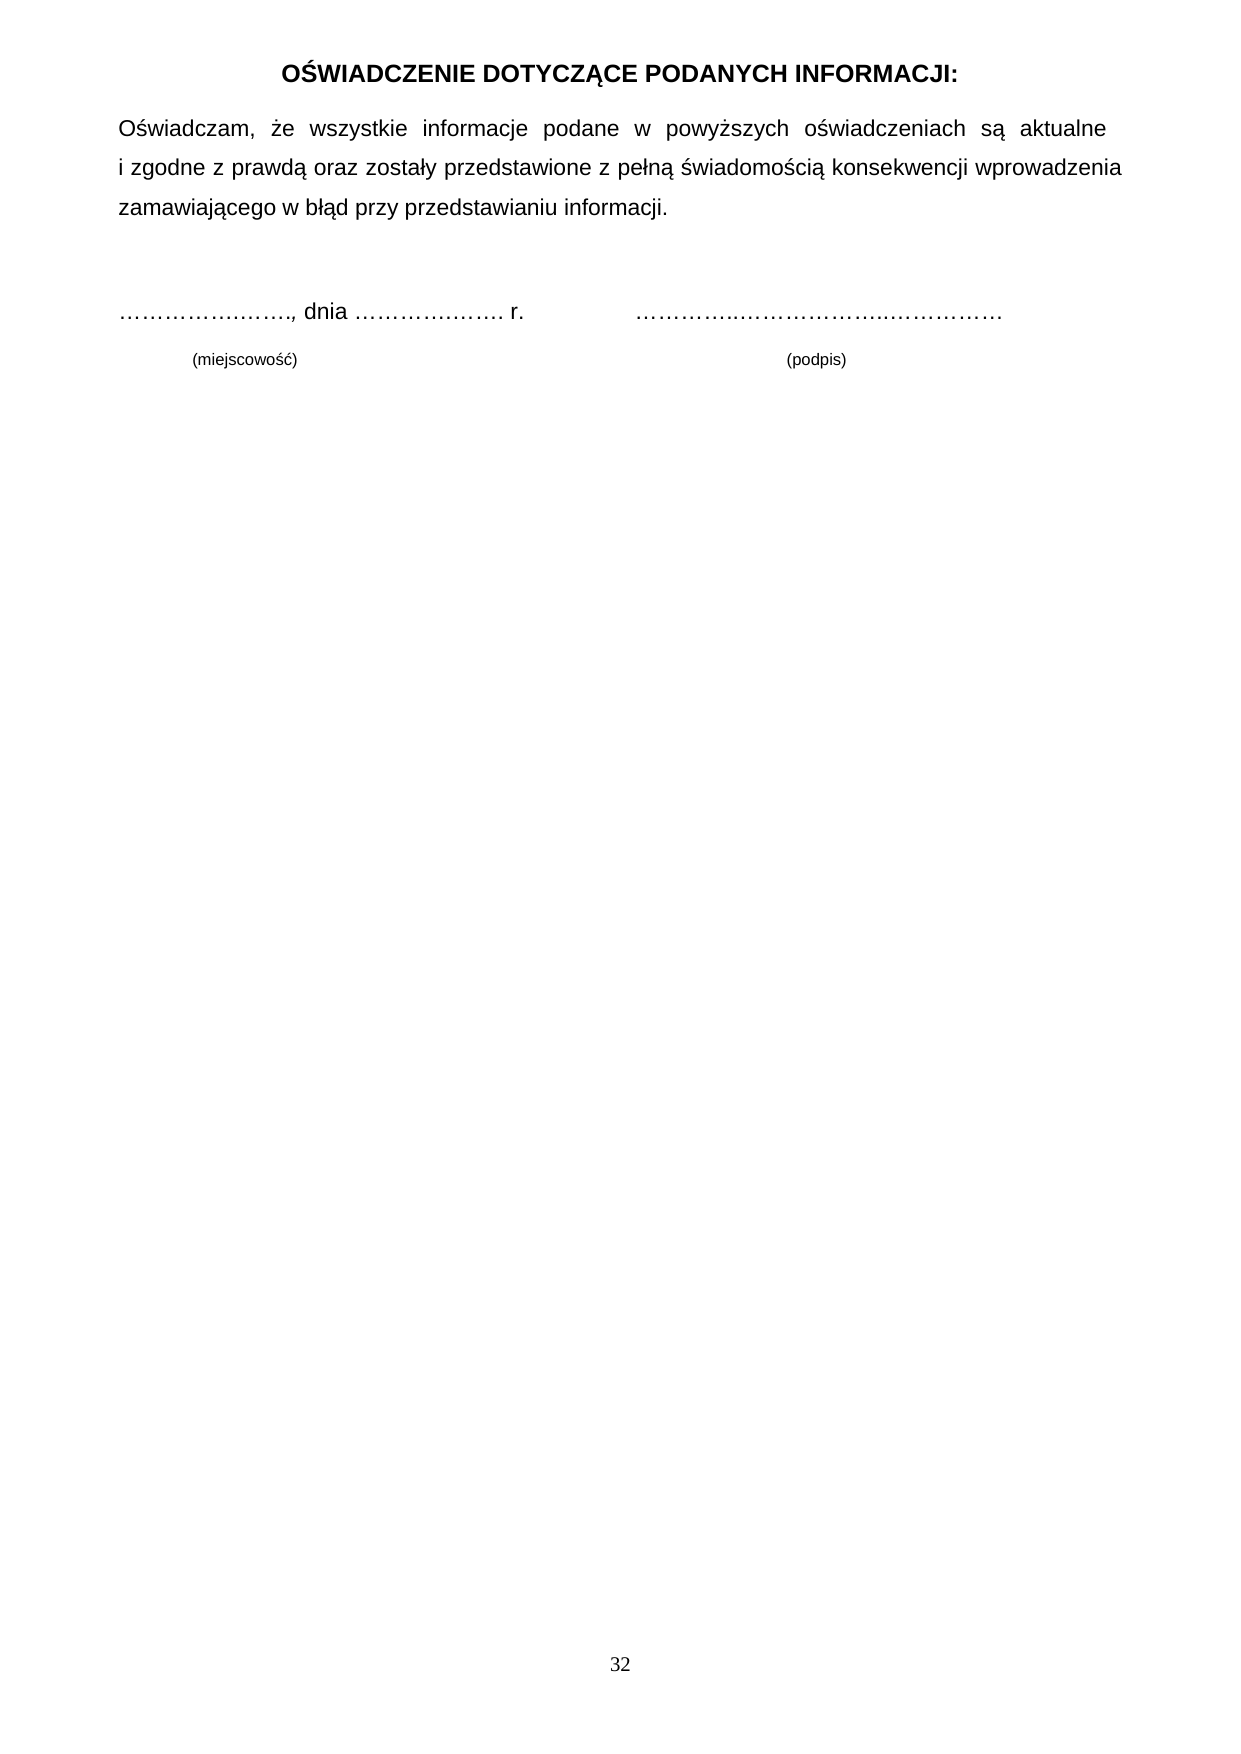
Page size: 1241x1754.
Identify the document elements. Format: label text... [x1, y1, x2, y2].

text Oświadczam, że wszystkie informacje podane w powyższych oświadczeniach są aktualne i zgodne z prawdą oraz zostały przedstawione z pełną świadomością konsekwencji wprowadzenia zamawiającego w błąd przy przedstawianiu informacji. [118, 115, 1122, 220]
text (miejscowość) (podpis) [118, 349, 1122, 369]
text OŚWIADCZENIE DOTYCZĄCE PODANYCH INFORMACJI: [118, 59, 1122, 88]
text …………….……., dnia ………….……. r. …………..………………..…………… [118, 298, 1122, 324]
